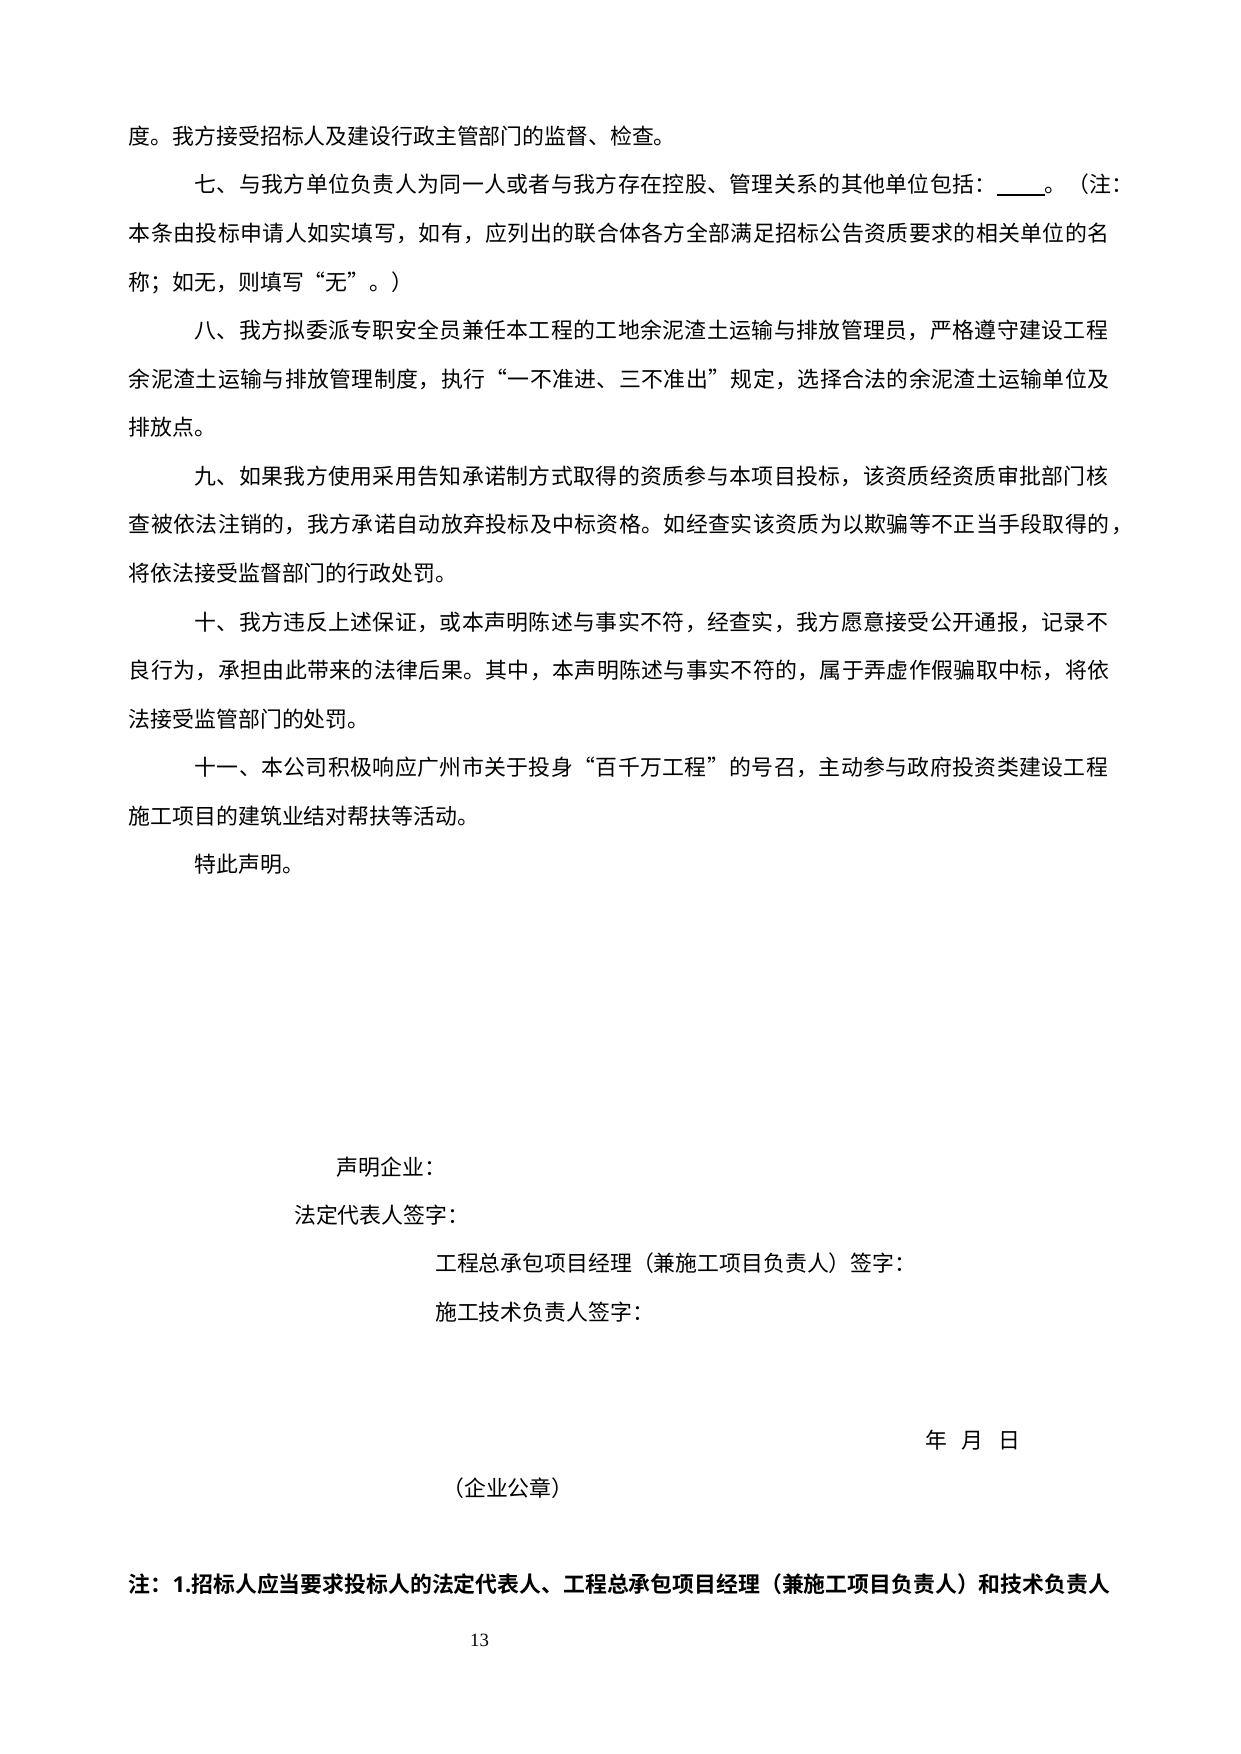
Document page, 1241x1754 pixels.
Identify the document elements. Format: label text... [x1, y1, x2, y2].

text 九、如果我方使用采用告知承诺制方式取得的资质参与本项目投标，该资质经资质审批部门核查被依法注销的，我方承诺自动放弃投标及中标资格。如经查实该资质为以欺骗等不正当手段取得的，将依法接受监督部门的行政处罚。 [129, 458, 1111, 588]
text 施工技术负责人签字： [129, 1294, 989, 1327]
text （企业公章） [129, 1471, 1111, 1503]
text 工程总承包项目经理（兼施工项目负责人）签字： [129, 1246, 989, 1278]
text 十、我方违反上述保证，或本声明陈述与事实不符，经查实，我方愿意接受公开通报，记录不良行为，承担由此带来的法律后果。其中，本声明陈述与事实不符的，属于弄虚作假骗取中标，将依法接受监管部门的处罚。 [129, 604, 1111, 734]
text 十一、本公司积极响应广州市关于投身“百千万工程”的号召，主动参与政府投资类建设工程施工项目的建筑业结对帮扶等活动。 [129, 750, 1111, 831]
text 八、我方拟委派专职安全员兼任本工程的工地余泥渣土运输与排放管理员，严格遵守建设工程余泥渣土运输与排放管理制度，执行“一不准进、三不准出”规定，选择合法的余泥渣土运输单位及排放点。 [129, 312, 1111, 442]
text 特此声明。 [129, 847, 1111, 879]
text 年 月 日 [129, 1422, 1020, 1455]
text 声明企业： [194, 1149, 961, 1182]
text 法定代表人签字： [129, 1197, 989, 1230]
text 七、与我方单位负责人为同一人或者与我方存在控股、管理关系的其他单位包括： 。（注：本条由投标申请人如实填写，如有，应列出的联合体各方全部满足招标公告资质要求的相关单位的名称；如无，则填写“无”。） [129, 167, 1111, 297]
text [129, 1566, 1111, 1599]
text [129, 118, 1111, 151]
